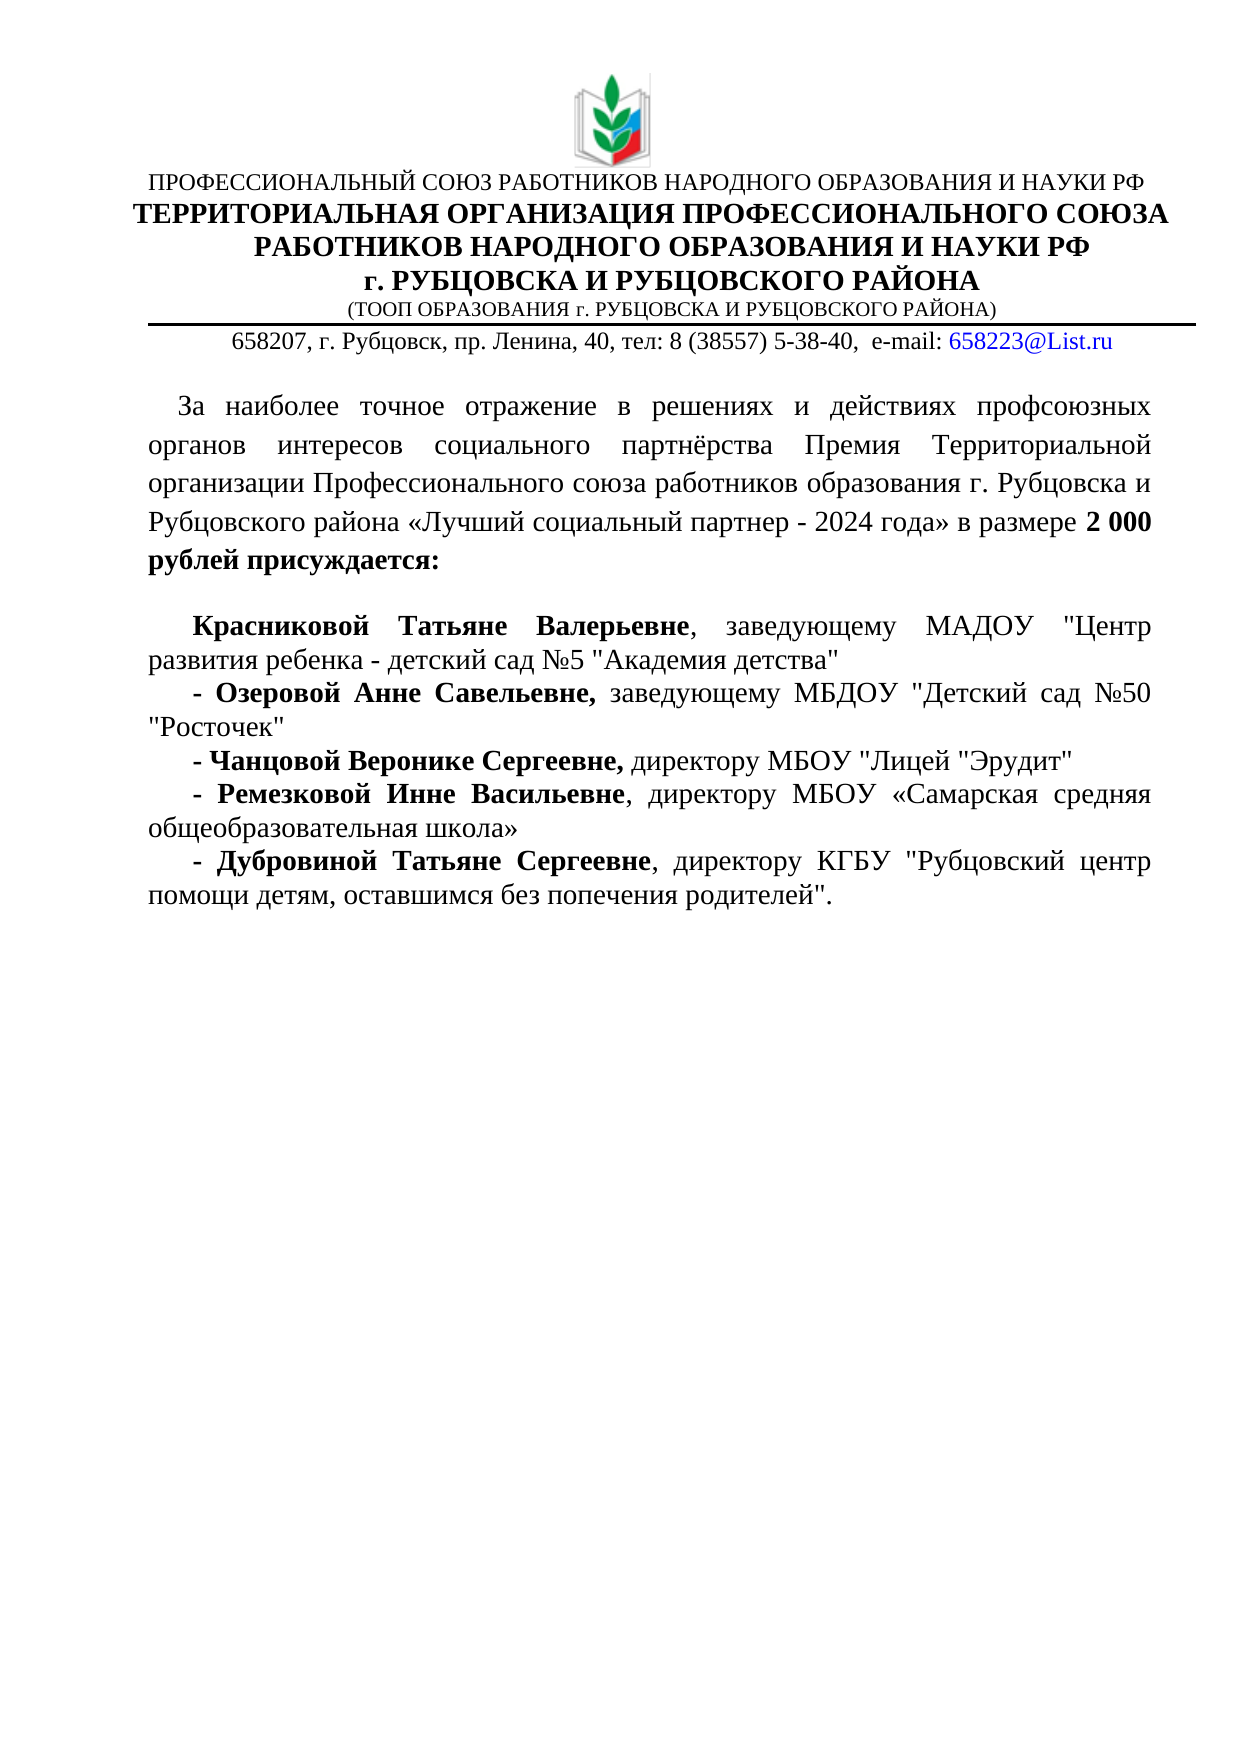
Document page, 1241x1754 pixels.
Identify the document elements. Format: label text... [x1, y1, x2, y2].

text - Чанцовой Веронике Сергеевне, директору МБОУ "Лицей "Эрудит" [148, 743, 1152, 776]
text Красниковой Татьяне Валерьевне, заведующему МАДОУ "Центр развития ребенка - детский сад №5 "Академия детства" [148, 608, 1152, 676]
text РАБОТНИКОВ НАРОДНОГО ОБРАЗОВАНИЯ И НАУКИ РФ [148, 229, 1196, 263]
text За наиболее точное отражение в решениях и действиях профсоюзных органов интересов социального партнёрства Премия Территориальной организации Профессионального союза работников образования г. Рубцовска и Рубцовского района «Лучший социальный партнер - 2024 года» в размере 2 000 рублей присуждается: [148, 388, 1152, 576]
text (ТООП ОБРАЗОВАНИЯ г. РУБЦОВСКА И РУБЦОВСКОГО РАЙОНА) [148, 297, 1196, 323]
text г. РУБЦОВСКА И РУБЦОВСКОГО РАЙОНА [148, 263, 1196, 297]
text 658207, г. Рубцовск, пр. Ленина, 40, тел: 8 (38557) 5-38-40, е-mail: 658223@List.ru [148, 326, 1196, 355]
text - Ремезковой Инне Васильевне, директору МБОУ «Самарская средняя общеобразовательная школа» [148, 776, 1152, 843]
text - Дубровиной Татьяне Сергеевне, директору КГБУ "Рубцовский центр помощи детям, оставшимся без попечения родителей". [148, 843, 1152, 910]
picture [574, 73, 652, 169]
text ТЕРРИТОРИАЛЬНАЯ ОРГАНИЗАЦИЯ ПРОФЕССИОНАЛЬНОГО СОЮЗА [103, 196, 1196, 229]
text - Озеровой Анне Савельевне, заведующему МБДОУ "Детский сад №50 "Росточек" [148, 676, 1152, 743]
text ПРОФЕССИОНАЛЬНЫЙ СОЮЗ РАБОТНИКОВ НАРОДНОГО ОБРАЗОВАНИЯ И НАУКИ РФ [148, 168, 1196, 196]
